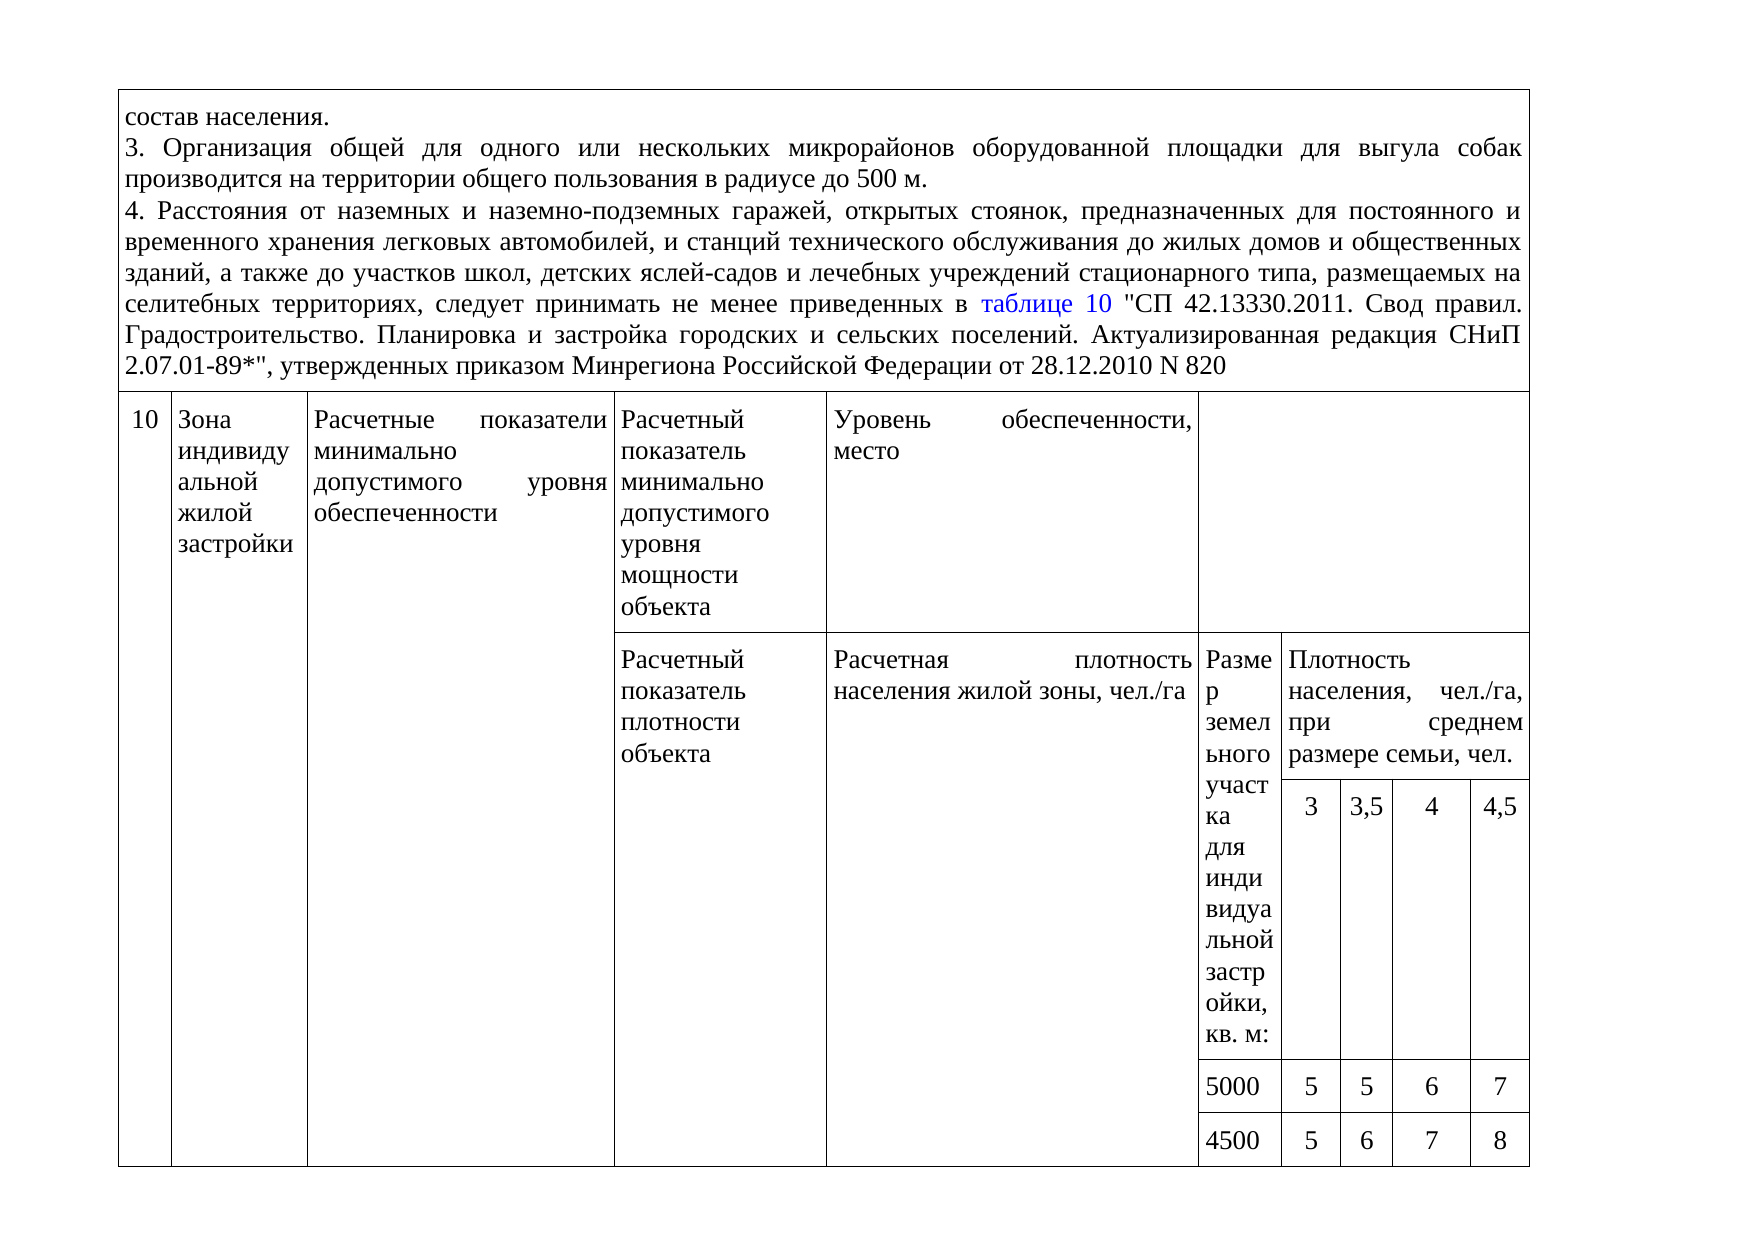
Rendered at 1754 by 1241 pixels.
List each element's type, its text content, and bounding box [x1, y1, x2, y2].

table_cell 5 [1282, 1060, 1340, 1112]
table_cell 10 [119, 392, 171, 1166]
table_cell 4 [1393, 780, 1470, 1059]
table_cell Расчетные показатели минимально допустимого уровня обеспеченности [308, 392, 614, 1166]
table_cell Размер земельного участка для индивидуальной застройки, кв. м: [1199, 633, 1281, 1059]
table_cell 4,5 [1471, 780, 1529, 1059]
table_cell 6 [1393, 1060, 1470, 1112]
table_cell 3 [1282, 780, 1340, 1059]
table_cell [119, 90, 1529, 391]
table_cell 5000 [1199, 1060, 1281, 1112]
table_cell Расчетный показатель минимально допустимого уровня мощности объекта [615, 392, 826, 632]
table_cell 8 [1471, 1113, 1529, 1166]
table_cell 6 [1341, 1113, 1392, 1166]
table_cell 5 [1341, 1060, 1392, 1112]
table_cell 3,5 [1341, 780, 1392, 1059]
table_cell Уровень обеспеченности, место [827, 392, 1198, 632]
table_cell 5 [1282, 1113, 1340, 1166]
table_cell Расчетная плотность населения жилой зоны, чел./га [827, 633, 1198, 1166]
table_cell Зона индивидуальной жилой застройки [172, 392, 307, 1166]
table_cell 7 [1471, 1060, 1529, 1112]
table_cell Плотность населения, чел./га, при среднем размере семьи, чел. [1282, 633, 1529, 778]
table_cell 4500 [1199, 1113, 1281, 1166]
table_cell 7 [1393, 1113, 1470, 1166]
table_cell Расчетный показатель плотности объекта [615, 633, 826, 1166]
table_cell [1199, 392, 1529, 632]
